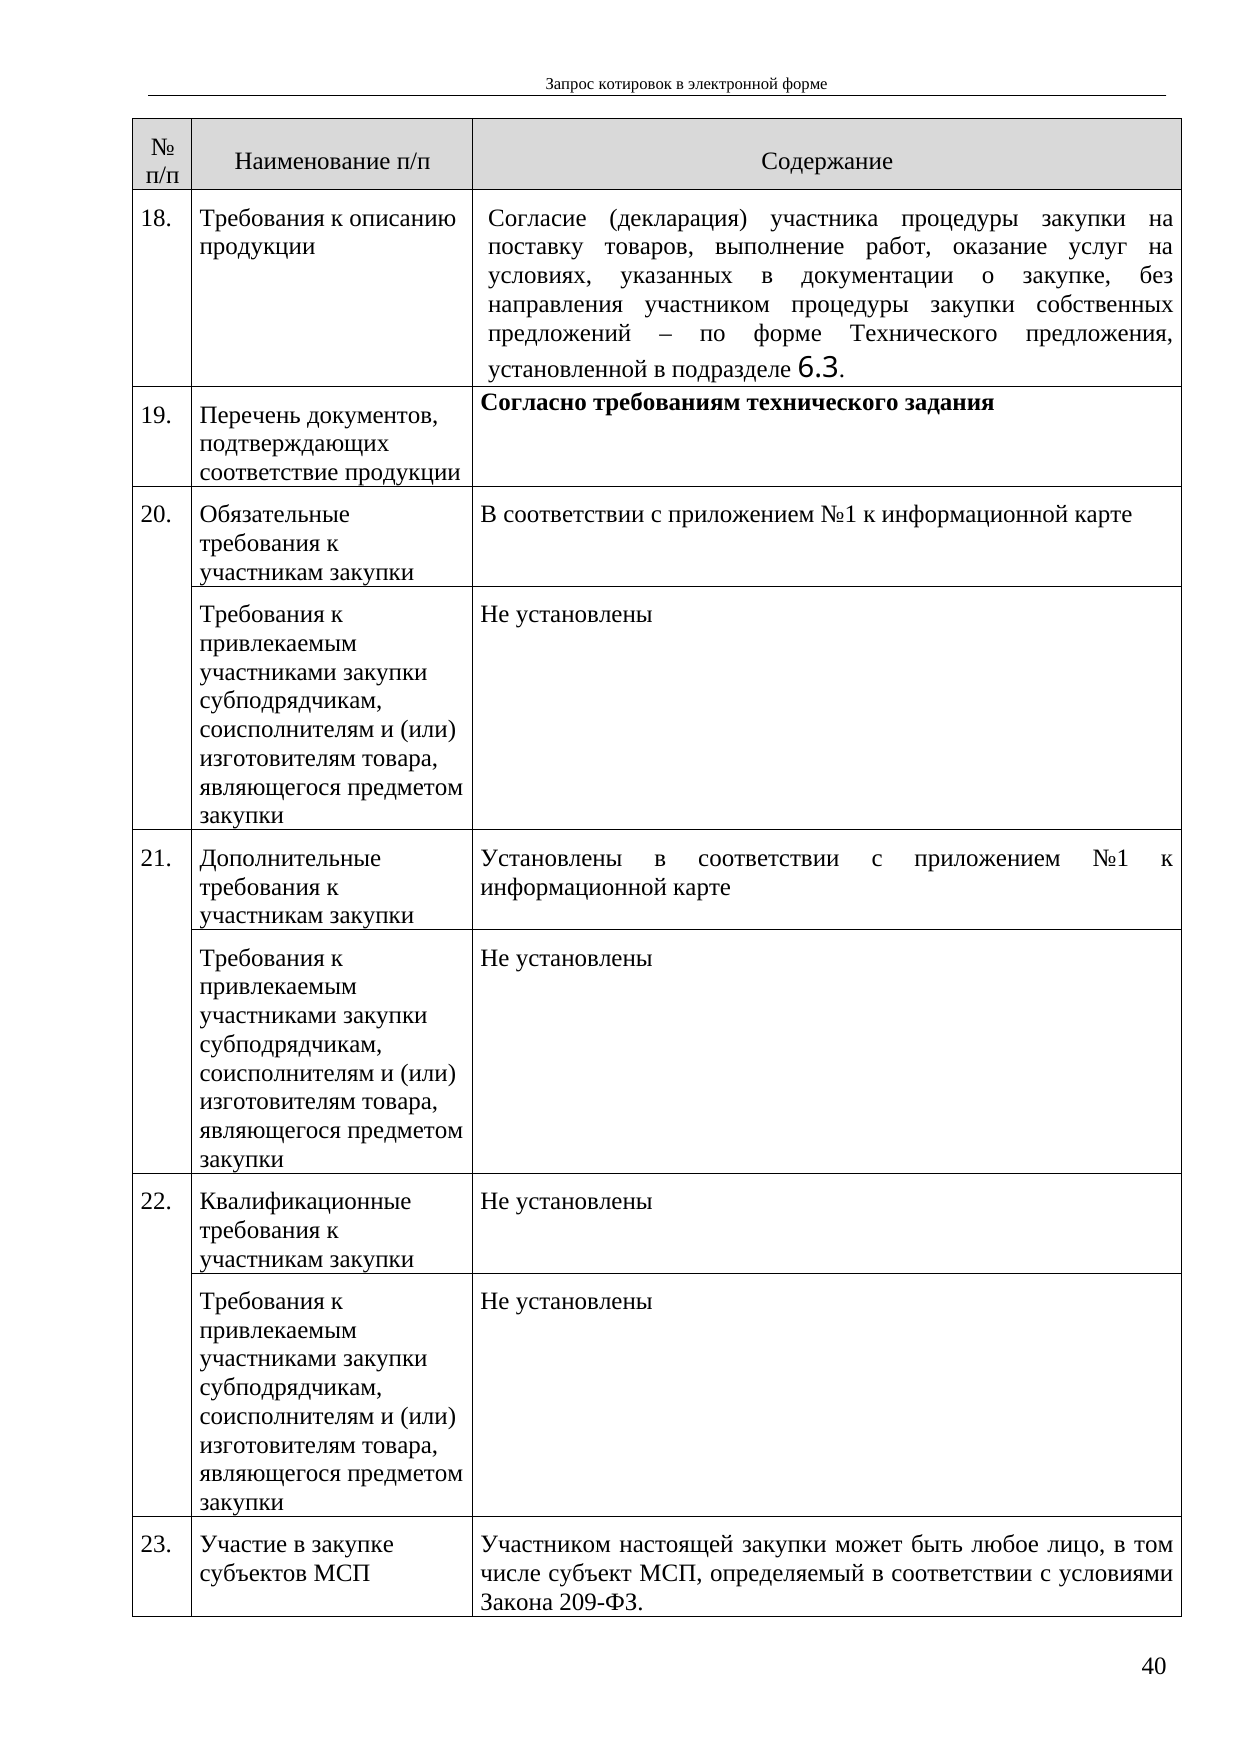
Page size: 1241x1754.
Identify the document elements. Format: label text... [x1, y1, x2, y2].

table_cell [133, 1517, 191, 1616]
table_cell Квалификационные требования к участникам закупки [192, 1174, 472, 1272]
table_cell Требования к привлекаемым участниками закупки субподрядчикам, соисполнителям и (или) изготовителям товара, являющегося предметом закупки [192, 930, 472, 1173]
table_cell Согласие (декларация) участника процедуры закупки на поставку товаров, выполнение работ, оказание услуг на условиях, указанных в документации о закупке, без направления участником процедуры закупки собственных предложений – по форме Технического предложения, установленной в подразделе 6.3. [473, 190, 1181, 386]
table_cell Установлены в соответствии с приложением №1 к информационной карте [473, 830, 1181, 929]
table_cell Не установлены [473, 587, 1181, 829]
table_cell Дополнительные требования к участникам закупки [192, 830, 472, 929]
table_cell [133, 830, 191, 1173]
table_cell [133, 190, 191, 386]
table_cell [133, 487, 191, 829]
table_cell Согласно требованиям технического задания [473, 387, 1181, 486]
table_cell [133, 1174, 191, 1516]
table_cell Не установлены [473, 1274, 1181, 1516]
table_cell Перечень документов, подтверждающих соответствие продукции [192, 387, 472, 486]
table_cell [133, 387, 191, 486]
table_header Наименование п/п [192, 119, 472, 189]
table_header Содержание [473, 119, 1181, 189]
table_cell Участие в закупке субъектов МСП [192, 1517, 472, 1616]
table_cell Участником настоящей закупки может быть любое лицо, в том числе субъект МСП, определяемый в соответствии с условиями Закона 209-ФЗ. [473, 1517, 1181, 1616]
table_cell Требования к привлекаемым участниками закупки субподрядчикам, соисполнителям и (или) изготовителям товара, являющегося предметом закупки [192, 587, 472, 829]
table_cell Требования к привлекаемым участниками закупки субподрядчикам, соисполнителям и (или) изготовителям товара, являющегося предметом закупки [192, 1274, 472, 1516]
table_cell Обязательные требования к участникам закупки [192, 487, 472, 586]
table_cell Не установлены [473, 1174, 1181, 1272]
table_header № п/п [133, 119, 191, 189]
table_cell Требования к описанию продукции [192, 190, 472, 386]
table_cell Не установлены [473, 930, 1181, 1173]
table_cell В соответствии с приложением №1 к информационной карте [473, 487, 1181, 586]
